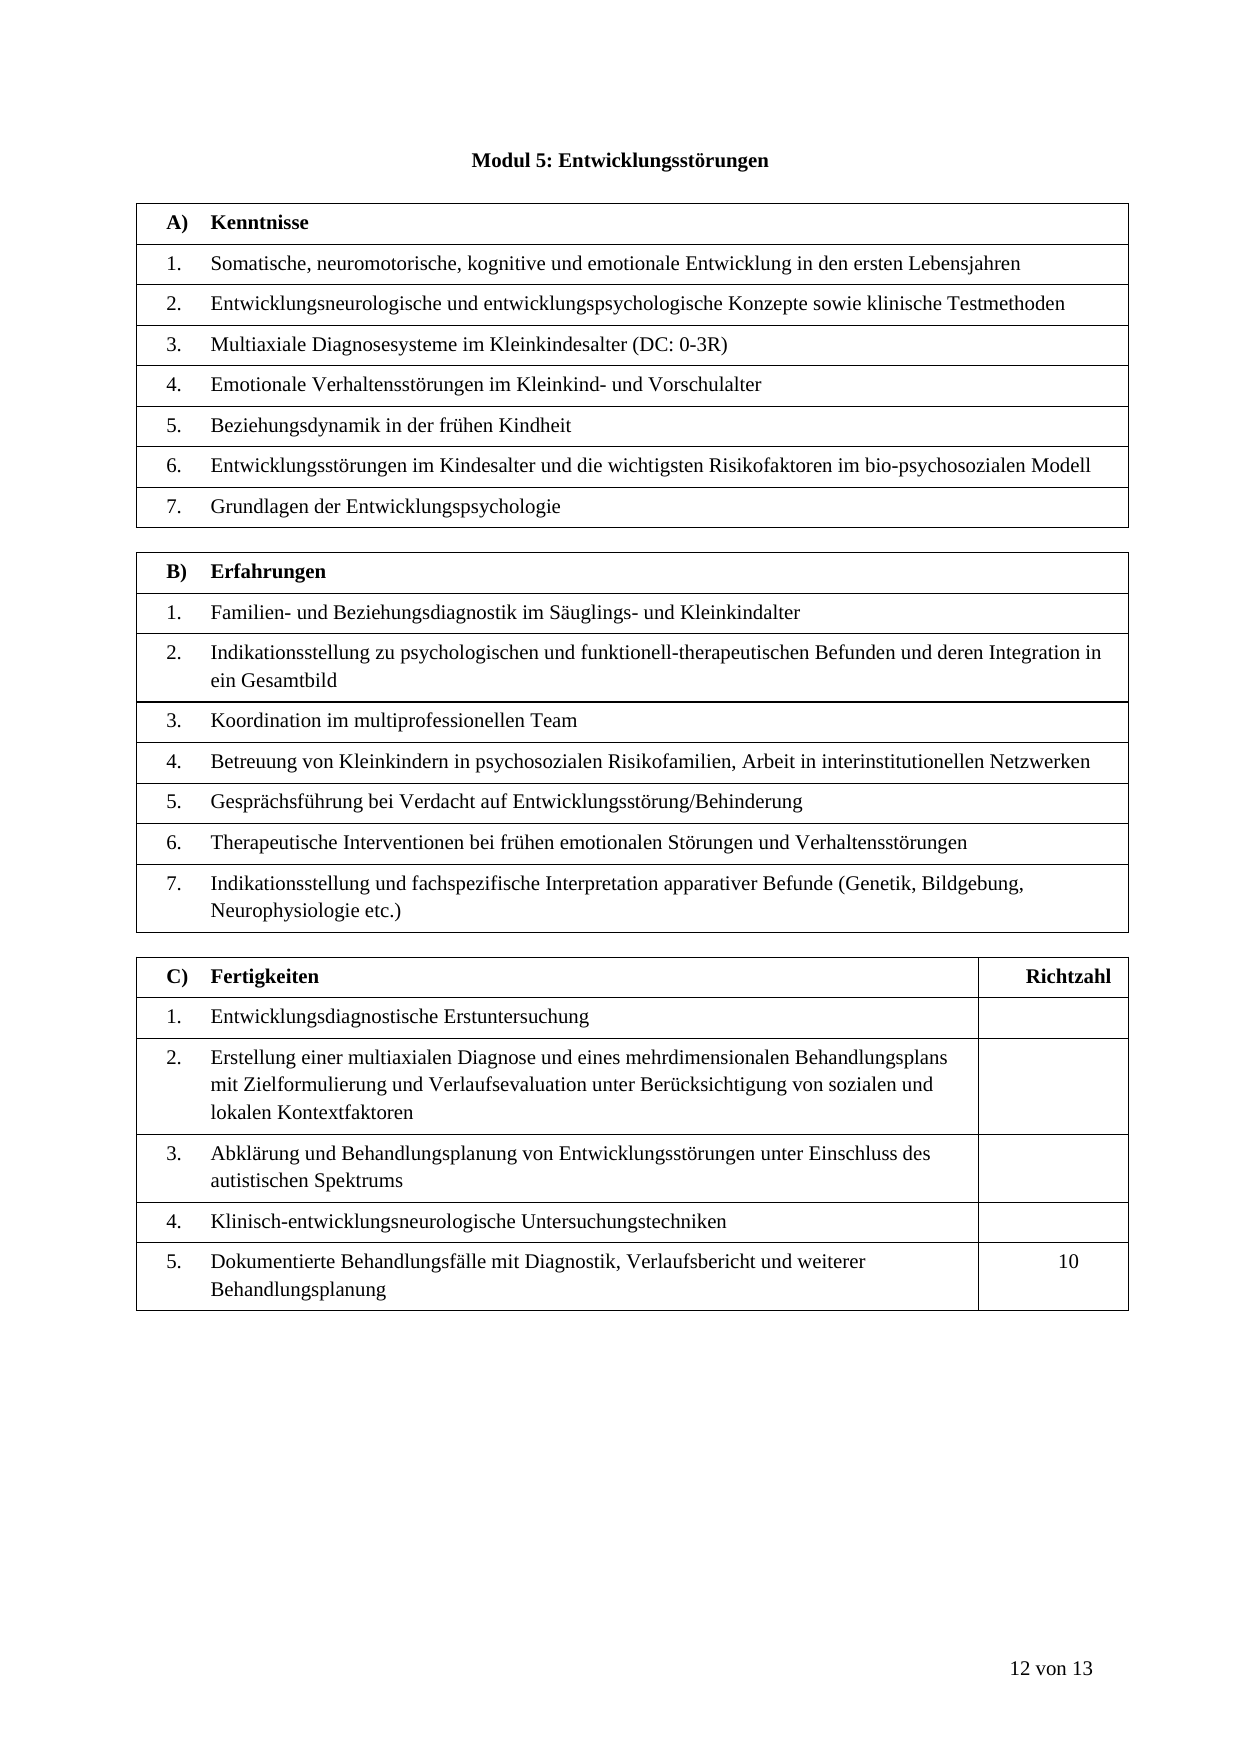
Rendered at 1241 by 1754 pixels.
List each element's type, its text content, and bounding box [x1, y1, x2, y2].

table_cell Abklärung und Behandlungsplanung von Entwicklungsstörungen unter Einschluss des autistischen Spektrums [137, 1135, 978, 1202]
table_cell [979, 998, 1128, 1038]
table_cell Gesprächsführung bei Verdacht auf Entwicklungsstörung/Behinderung [137, 784, 1128, 823]
table_cell Multiaxiale Diagnosesysteme im Kleinkindesalter (DC: 0-3R) [137, 326, 1128, 365]
table_cell Indikationsstellung und fachspezifische Interpretation apparativer Befunde (Genetik, Bildgebung, Neurophysiologie etc.) [137, 865, 1128, 932]
table_cell [979, 1203, 1128, 1242]
table_cell Somatische, neuromotorische, kognitive und emotionale Entwicklung in den ersten Lebensjahren [137, 245, 1128, 284]
table_cell Entwicklungsstörungen im Kindesalter und die wichtigsten Risikofaktoren im bio-psychosozialen Modell [137, 447, 1128, 487]
table_cell Entwicklungsneurologische und entwicklungspsychologische Konzepte sowie klinische Testmethoden [137, 285, 1128, 324]
table_cell Dokumentierte Behandlungsfälle mit Diagnostik, Verlaufsbericht und weiterer Behandlungsplanung [137, 1243, 978, 1310]
table_cell Beziehungsdynamik in der frühen Kindheit [137, 407, 1128, 446]
table_cell Indikationsstellung zu psychologischen und funktionell-therapeutischen Befunden und deren Integration in ein Gesamtbild [137, 634, 1128, 701]
table_cell [979, 1039, 1128, 1133]
table_cell [979, 1135, 1128, 1202]
table_cell Betreuung von Kleinkindern in psychosozialen Risikofamilien, Arbeit in interinstitutionellen Netzwerken [137, 743, 1128, 782]
table_header B) Erfahrungen [137, 553, 1128, 593]
table_cell Entwicklungsdiagnostische Erstuntersuchung [137, 998, 978, 1038]
table_cell Klinisch-entwicklungsneurologische Untersuchungstechniken [137, 1203, 978, 1242]
table_cell Grundlagen der Entwicklungspsychologie [137, 488, 1128, 527]
table_header A) Kenntnisse [137, 204, 1128, 243]
table_cell Erstellung einer multiaxialen Diagnose und eines mehrdimensionalen Behandlungsplans mit Zielformulierung und Verlaufsevaluation unter Berücksichtigung von sozialen und lokalen Kontextfaktoren [137, 1039, 978, 1133]
table_cell Koordination im multiprofessionellen Team [137, 703, 1128, 742]
table_cell Therapeutische Interventionen bei frühen emotionalen Störungen und Verhaltensstörungen [137, 824, 1128, 863]
table_cell Familien- und Beziehungsdiagnostik im Säuglings- und Kleinkindalter [137, 594, 1128, 633]
table_header C) Fertigkeiten [137, 958, 978, 997]
table_header Richtzahl [979, 958, 1128, 997]
table_cell Emotionale Verhaltensstörungen im Kleinkind- und Vorschulalter [137, 366, 1128, 406]
table_cell 10 [979, 1243, 1128, 1310]
text Modul 5: Entwicklungsstörungen [148, 148, 1092, 172]
